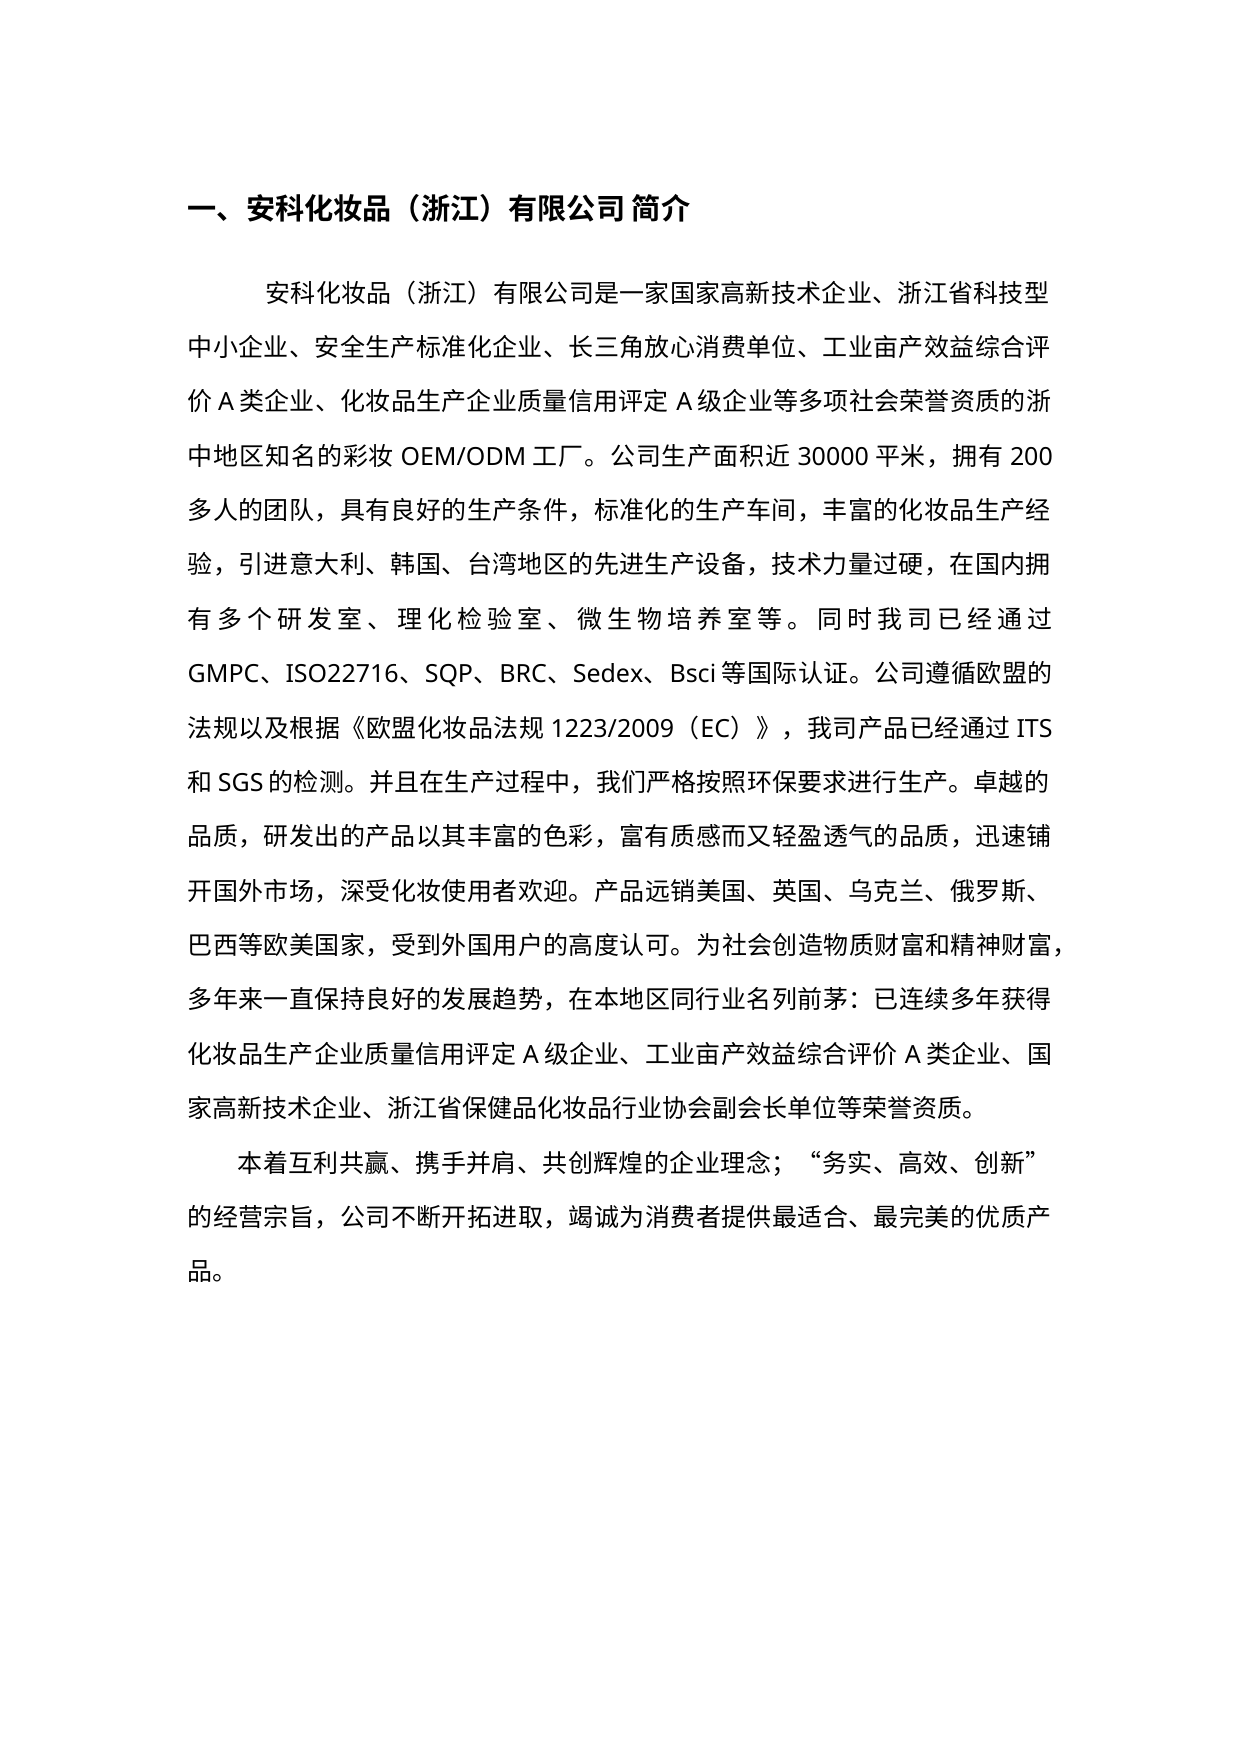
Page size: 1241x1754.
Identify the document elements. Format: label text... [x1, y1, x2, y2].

text 一、安科化妆品（浙江）有限公司 简介 [187, 174, 1053, 239]
text 安科化妆品（浙江）有限公司是一家国家高新技术企业、浙江省科技型中小企业、安全生产标准化企业、长三角放心消费单位、工业亩产效益综合评价A类企业、化妆品生产企业质量信用评定A级企业等多项社会荣誉资质的浙中地区知名的彩妆OEM/ODM工厂。公司生产面积近30000平米，拥有200多人的团队，具有良好的生产条件，标准化的生产车间，丰富的化妆品生产经验，引进意大利、韩国、台湾地区的先进生产设备，技术力量过硬，在国内拥有多个研发室、理化检验室、微生物培养室等。同时我司已经通过GMPC、ISO22716、SQP、BRC、Sedex、Bsci等国际认证。公司遵循欧盟的法规以及根据《欧盟化妆品法规1223/2009（EC）》，我司产品已经通过ITS和SGS的检测。并且在生产过程中，我们严格按照环保要求进行生产。卓越的品质，研发出的产品以其丰富的色彩，富有质感而又轻盈透气的品质，迅速铺开国外市场，深受化妆使用者欢迎。产品远销美国、英国、乌克兰、俄罗斯、巴西等欧美国家，受到外国用户的高度认可。为社会创造物质财富和精神财富，多年来一直保持良好的发展趋势，在本地区同行业名列前茅：已连续多年获得化妆品生产企业质量信用评定A级企业、工业亩产效益综合评价A类企业、国家高新技术企业、浙江省保健品化妆品行业协会副会长单位等荣誉资质。 [187, 273, 1053, 1125]
text 本着互利共赢、携手并肩、共创辉煌的企业理念；“务实、高效、创新”的经营宗旨，公司不断开拓进取，竭诚为消费者提供最适合、最完美的优质产品。 [187, 1143, 1053, 1288]
